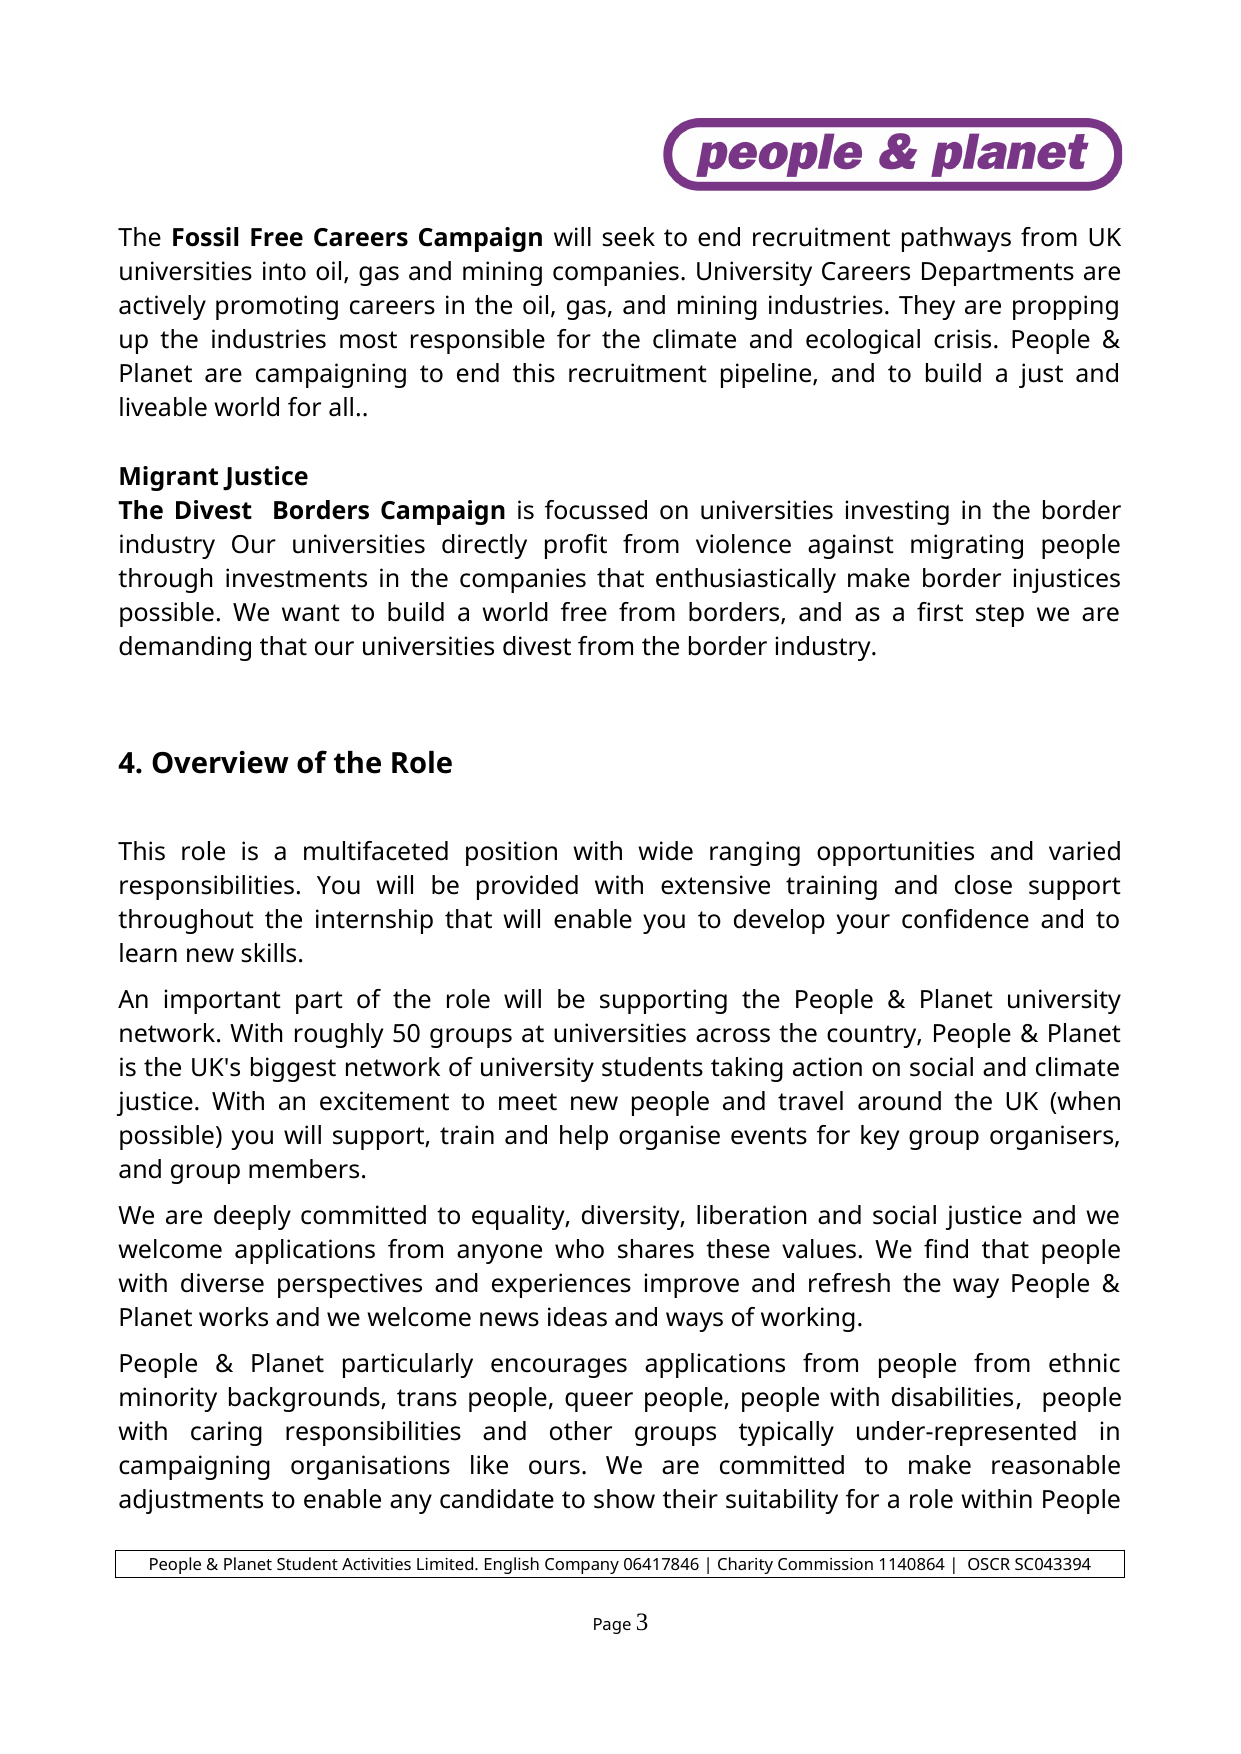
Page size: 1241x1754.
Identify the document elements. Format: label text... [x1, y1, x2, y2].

text 4. Overview of the Role [118, 742, 1122, 782]
picture [663, 118, 1123, 191]
text An important part of the role will be supporting the People & Planet university network. With roughly 50 groups at universities across the country, People & Planet is the UK's biggest network of university students taking action on social and climate justice. With an excitement to meet new people and travel around the UK (when possible) you will support, train and help organise events for key group organisers, and group members. [118, 981, 1122, 1186]
text This role is a multifaceted position with wide ranging opportunities and varied responsibilities. You will be provided with extensive training and close support throughout the internship that will enable you to develop your confidence and to learn new skills. [118, 833, 1122, 969]
text We are deeply committed to equality, diversity, liberation and social justice and we welcome applications from anyone who shares these values. We find that people with diverse perspectives and experiences improve and refresh the way People & Planet works and we welcome news ideas and ways of working. [118, 1198, 1122, 1334]
text The Divest Borders Campaign is focussed on universities investing in the border industry Our universities directly profit from violence against migrating people through investments in the companies that enthusiastically make border injustices possible. We want to build a world free from borders, and as a first step we are demanding that our universities divest from the border industry. [118, 492, 1122, 663]
text Migrant Justice [118, 458, 1122, 492]
